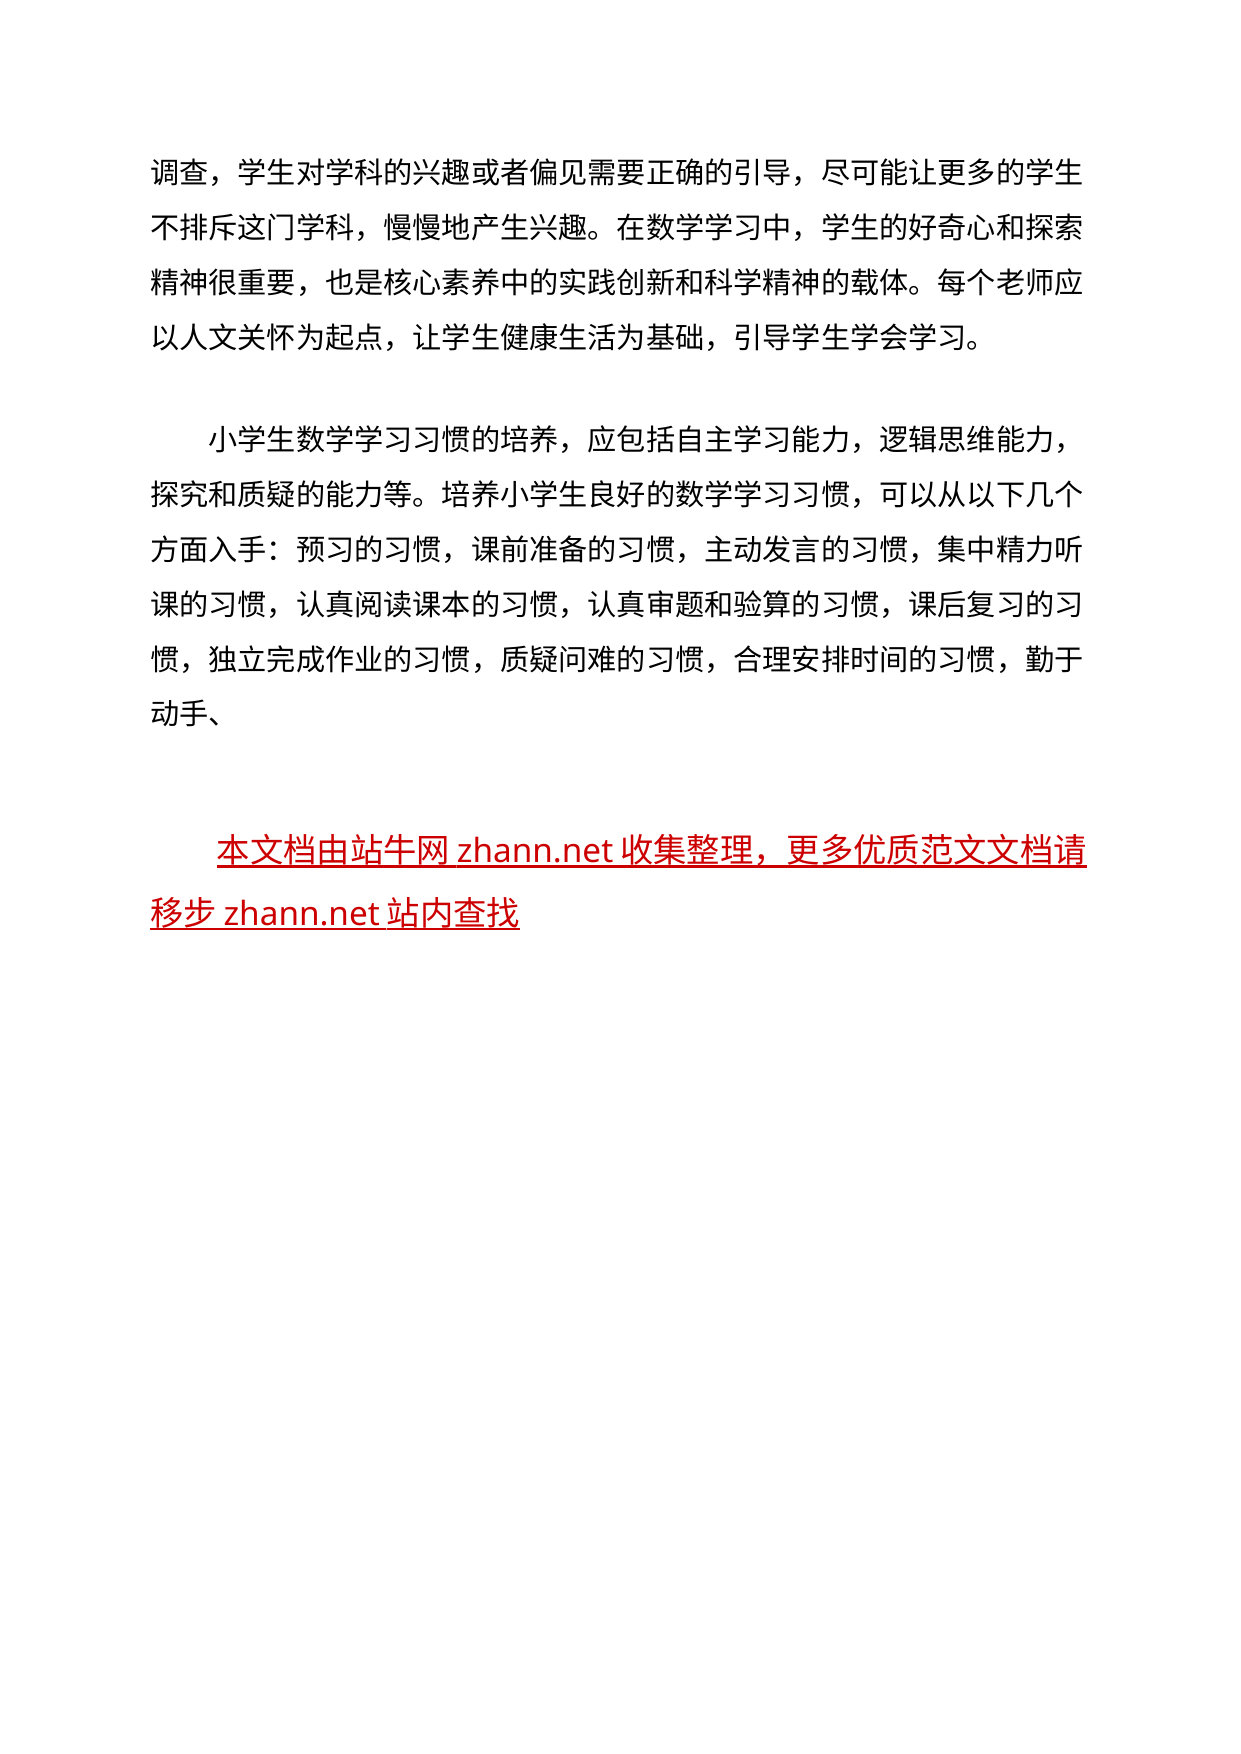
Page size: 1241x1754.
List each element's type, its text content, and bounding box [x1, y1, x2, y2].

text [150, 150, 1090, 357]
text 小学生数学学习习惯的培养，应包括自主学习能力，逻辑思维能力，探究和质疑的能力等。培养小学生良好的数学学习习惯，可以从以下几个方面入手：预习的习惯，课前准备的习惯，主动发言的习惯，集中精力听课的习惯，认真阅读课本的习惯，认真审题和验算的习惯，课后复习的习惯，独立完成作业的习惯，质疑问难的习惯，合理安排时间的习惯，勤于动手、 [150, 416, 1090, 733]
text 本文档由站牛网zhann.net收集整理，更多优质范文文档请移步zhann.net站内查找 [150, 824, 1090, 935]
